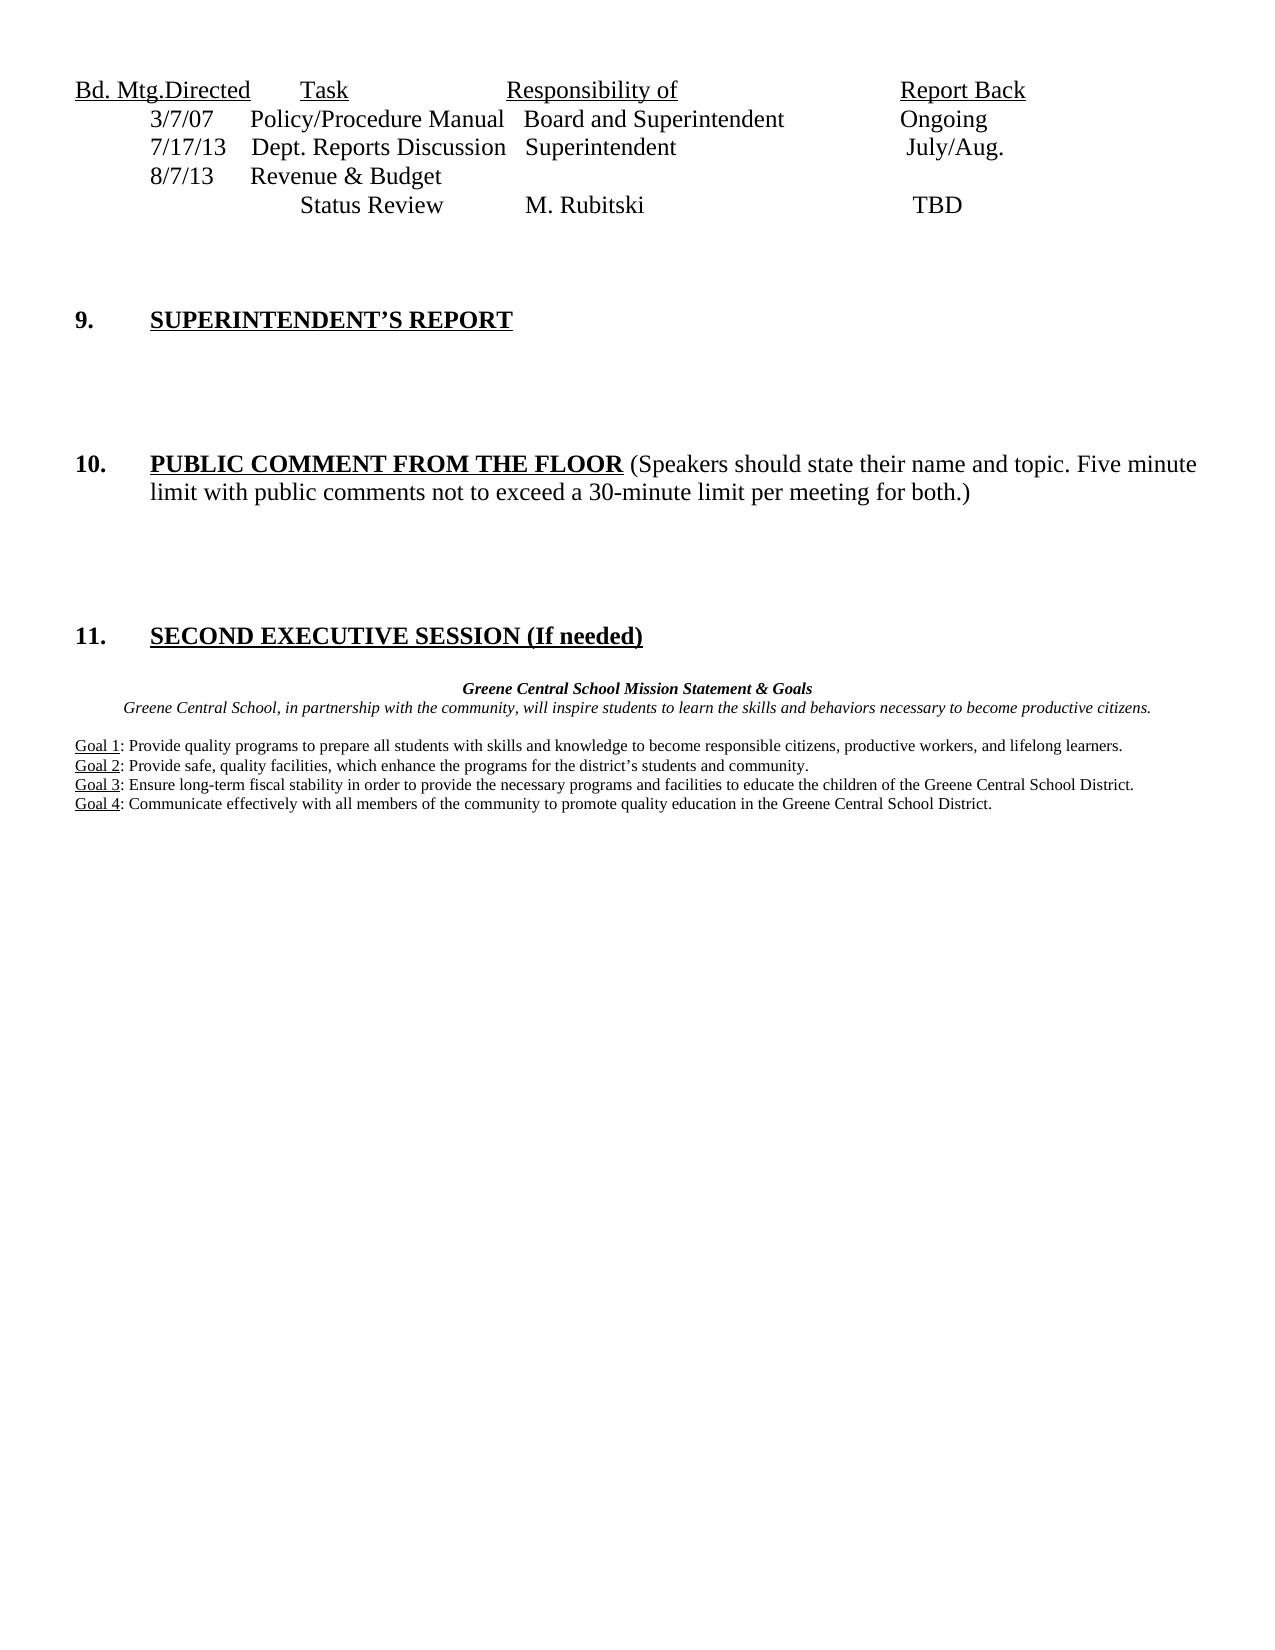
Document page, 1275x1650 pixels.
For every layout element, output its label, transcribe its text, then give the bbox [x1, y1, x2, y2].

text 9. SUPERINTENDENT’S REPORT [75, 305, 1200, 334]
text Greene Central School, in partnership with the community, will inspire students to learn the skills and behaviors necessary to become productive citizens. [75, 698, 1200, 717]
text Goal 3: Ensure long-term fiscal stability in order to provide the necessary programs and facilities to educate the children of the Greene Central School District. [75, 774, 1200, 794]
text 11. SECOND EXECUTIVE SESSION (If needed) [75, 621, 1200, 650]
text Greene Central School Mission Statement & Goals [75, 679, 1200, 698]
text 10. PUBLIC COMMENT FROM THE FLOOR (Speakers should state their name and topic. Five minute limit with public comments not to exceed a 30-minute limit per meeting for both.) [75, 449, 1200, 506]
text Bd. Mtg.Directed Task Responsibility of Report Back [75, 75, 1200, 104]
text 8/7/13 Revenue & Budget [75, 161, 1200, 190]
text Status Review M. Rubitski TBD [75, 190, 1200, 219]
text Goal 2: Provide safe, quality facilities, which enhance the programs for the district’s students and community. [75, 755, 1200, 774]
text Goal 4: Communicate effectively with all members of the community to promote quality education in the Greene Central School District. [75, 794, 1200, 813]
text 3/7/07 Policy/Procedure Manual Board and Superintendent Ongoing [75, 104, 1200, 132]
text 7/17/13 Dept. Reports Discussion Superintendent July/Aug. [75, 132, 1200, 161]
text Goal 1: Provide quality programs to prepare all students with skills and knowledge to become responsible citizens, productive workers, and lifelong learners. [75, 736, 1200, 755]
